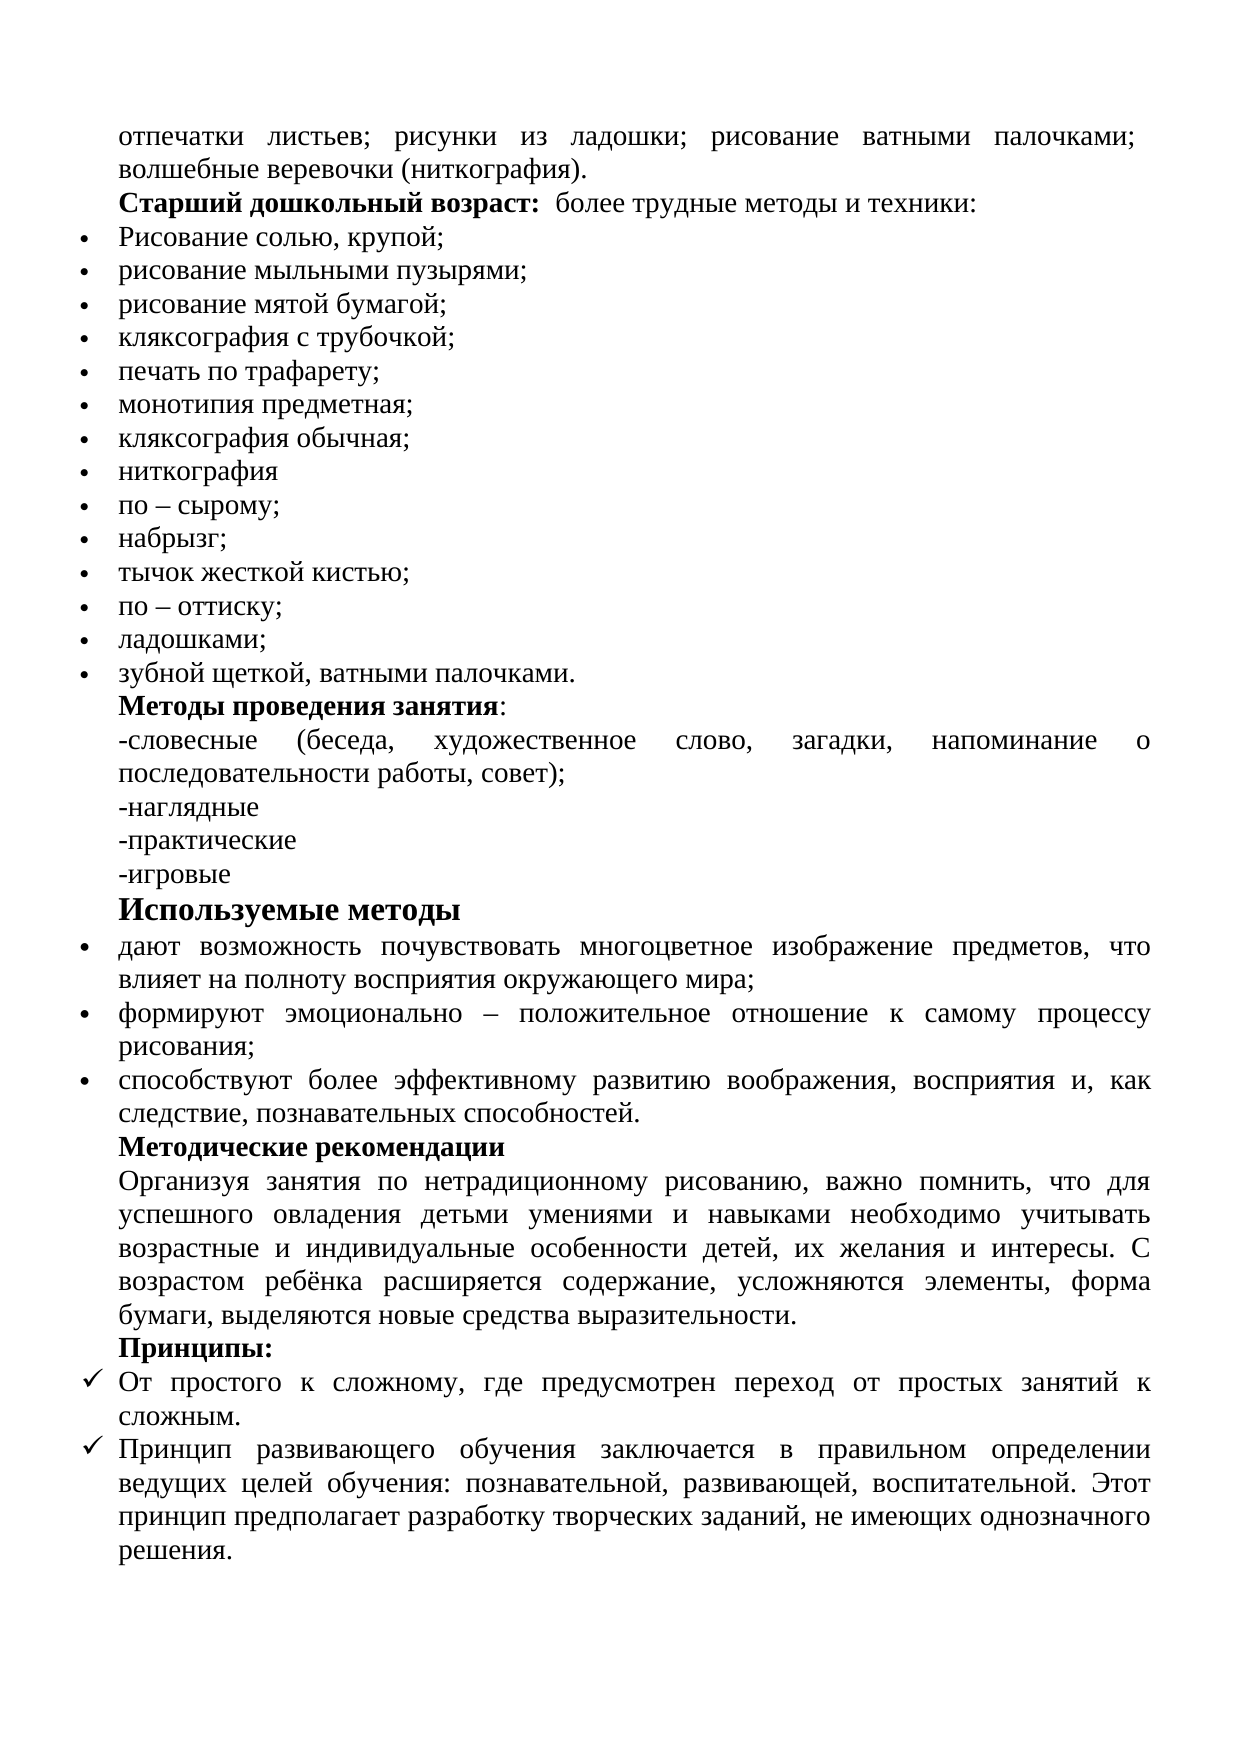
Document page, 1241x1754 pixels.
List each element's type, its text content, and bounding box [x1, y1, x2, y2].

text Старший дошкольный возраст: более трудные методы и техники: [118, 185, 1152, 219]
list способствуют более эффективному развитию воображения, восприятия и, как следствие, познавательных способностей. [81, 1062, 1152, 1129]
list формируют эмоционально – положительное отношение к самому процессу рисования; [81, 995, 1152, 1062]
list От простого к сложному, где предусмотрен переход от простых занятий к сложным. [81, 1364, 1152, 1431]
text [118, 118, 1137, 185]
list набрызг; [81, 521, 1152, 554]
list монотипия предметная; [81, 386, 1152, 420]
text Используемые методы [118, 889, 1152, 928]
list Принцип развивающего обучения заключается в правильном определении ведущих целей обучения: познавательной, развивающей, воспитательной. Этот принцип предполагает разработку творческих заданий, не имеющих однозначного решения. [81, 1431, 1152, 1565]
list ладошками; [81, 621, 1152, 655]
text Методы проведения занятия: [118, 688, 1152, 722]
list рисование мыльными пузырями; [81, 252, 1152, 286]
text -практические [118, 822, 1152, 856]
list рисование мятой бумагой; [81, 286, 1152, 319]
text Принципы: [118, 1330, 1152, 1364]
text -словесные (беседа, художественное слово, загадки, напоминание о последовательности работы, совет); [118, 722, 1152, 789]
list ниткография [81, 453, 1152, 487]
list по – оттиску; [81, 588, 1152, 621]
text -наглядные [118, 789, 1152, 822]
list зубной щеткой, ватными палочками. [81, 655, 1152, 688]
list дают возможность почувствовать многоцветное изображение предметов, что влияет на полноту восприятия окружающего мира; [81, 928, 1152, 995]
text -игровые [118, 856, 1152, 889]
list Рисование солью, крупой; [81, 219, 1152, 252]
list печать по трафарету; [81, 353, 1152, 386]
text Организуя занятия по нетрадиционному рисованию, важно помнить, что для успешного овладения детьми умениями и навыками необходимо учитывать возрастные и индивидуальные особенности детей, их желания и интересы. С возрастом ребёнка расширяется содержание, усложняются элементы, форма бумаги, выделяются новые средства выразительности. [118, 1163, 1152, 1330]
list по – сырому; [81, 487, 1152, 521]
list тычок жесткой кистью; [81, 554, 1152, 588]
text Методические рекомендации [118, 1129, 1152, 1163]
list кляксография с трубочкой; [81, 319, 1152, 353]
list кляксография обычная; [81, 420, 1152, 453]
